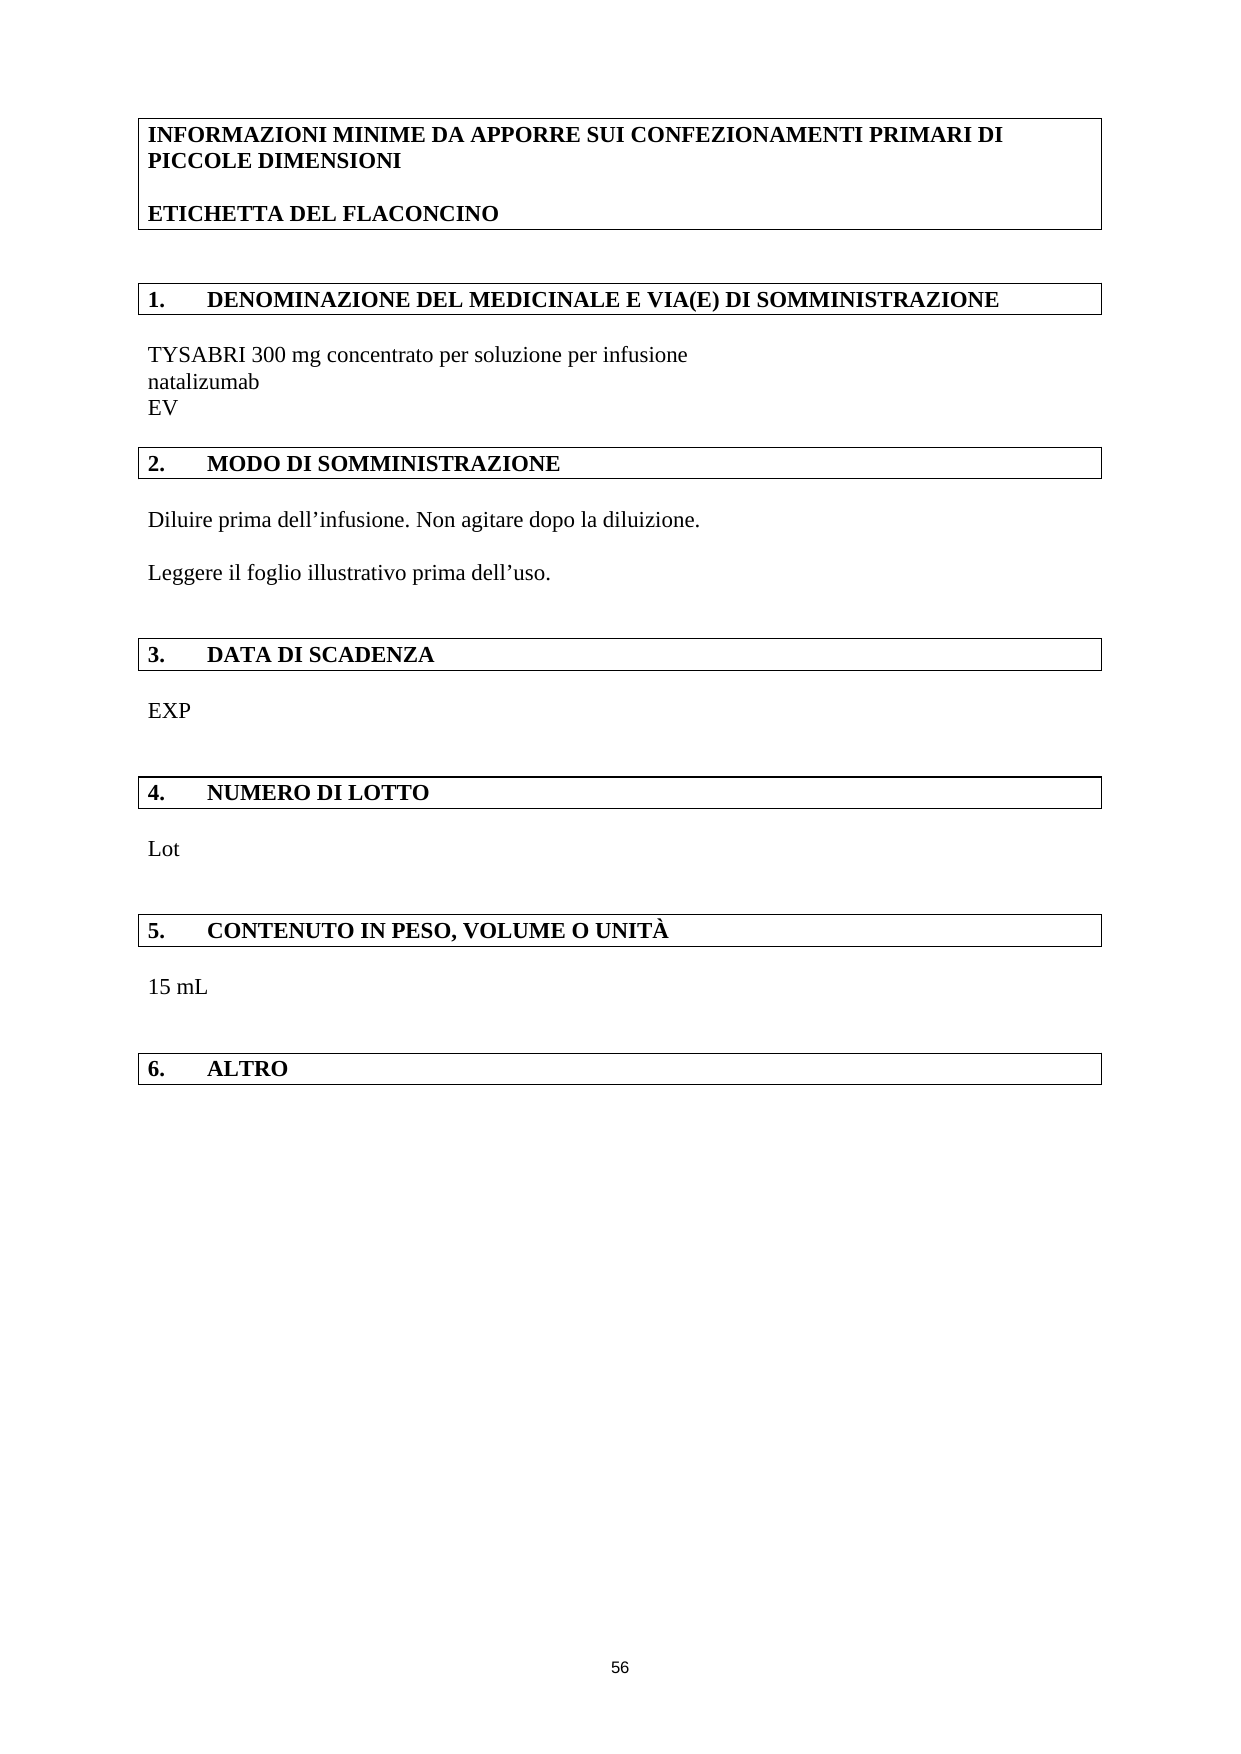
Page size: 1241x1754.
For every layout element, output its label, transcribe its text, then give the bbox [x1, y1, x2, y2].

text 5. CONTENUTO IN PESO, VOLUME O UNITÀ [139, 915, 1101, 946]
text Lot [148, 835, 1081, 862]
text 6. ALTRO [139, 1054, 1101, 1084]
text EXP [148, 697, 1092, 724]
text 4. NUMERO DI LOTTO [139, 778, 1101, 808]
text 1. DENOMINAZIONE DEL MEDICINALE E VIA(E) DI SOMMINISTRAZIONE [139, 284, 1101, 314]
text ETICHETTA DEL FLACONCINO [139, 197, 1101, 229]
text natalizumab [148, 368, 1092, 394]
text INFORMAZIONI MINIME DA APPORRE SUI CONFEZIONAMENTI PRIMARI DI PICCOLE DIMENSIONI [139, 119, 1101, 174]
text TYSABRI 300 mg concentrato per soluzione per infusione [148, 341, 1092, 368]
text Leggere il foglio illustrativo prima dell’uso. [148, 558, 1092, 586]
text 3. DATA DI SCADENZA [139, 639, 1101, 670]
text Diluire prima dell’infusione. Non agitare dopo la diluizione. [148, 506, 1092, 532]
text EV [148, 394, 1092, 421]
text 15 mL [148, 973, 1081, 1000]
text 2. MODO DI SOMMINISTRAZIONE [139, 448, 1101, 478]
